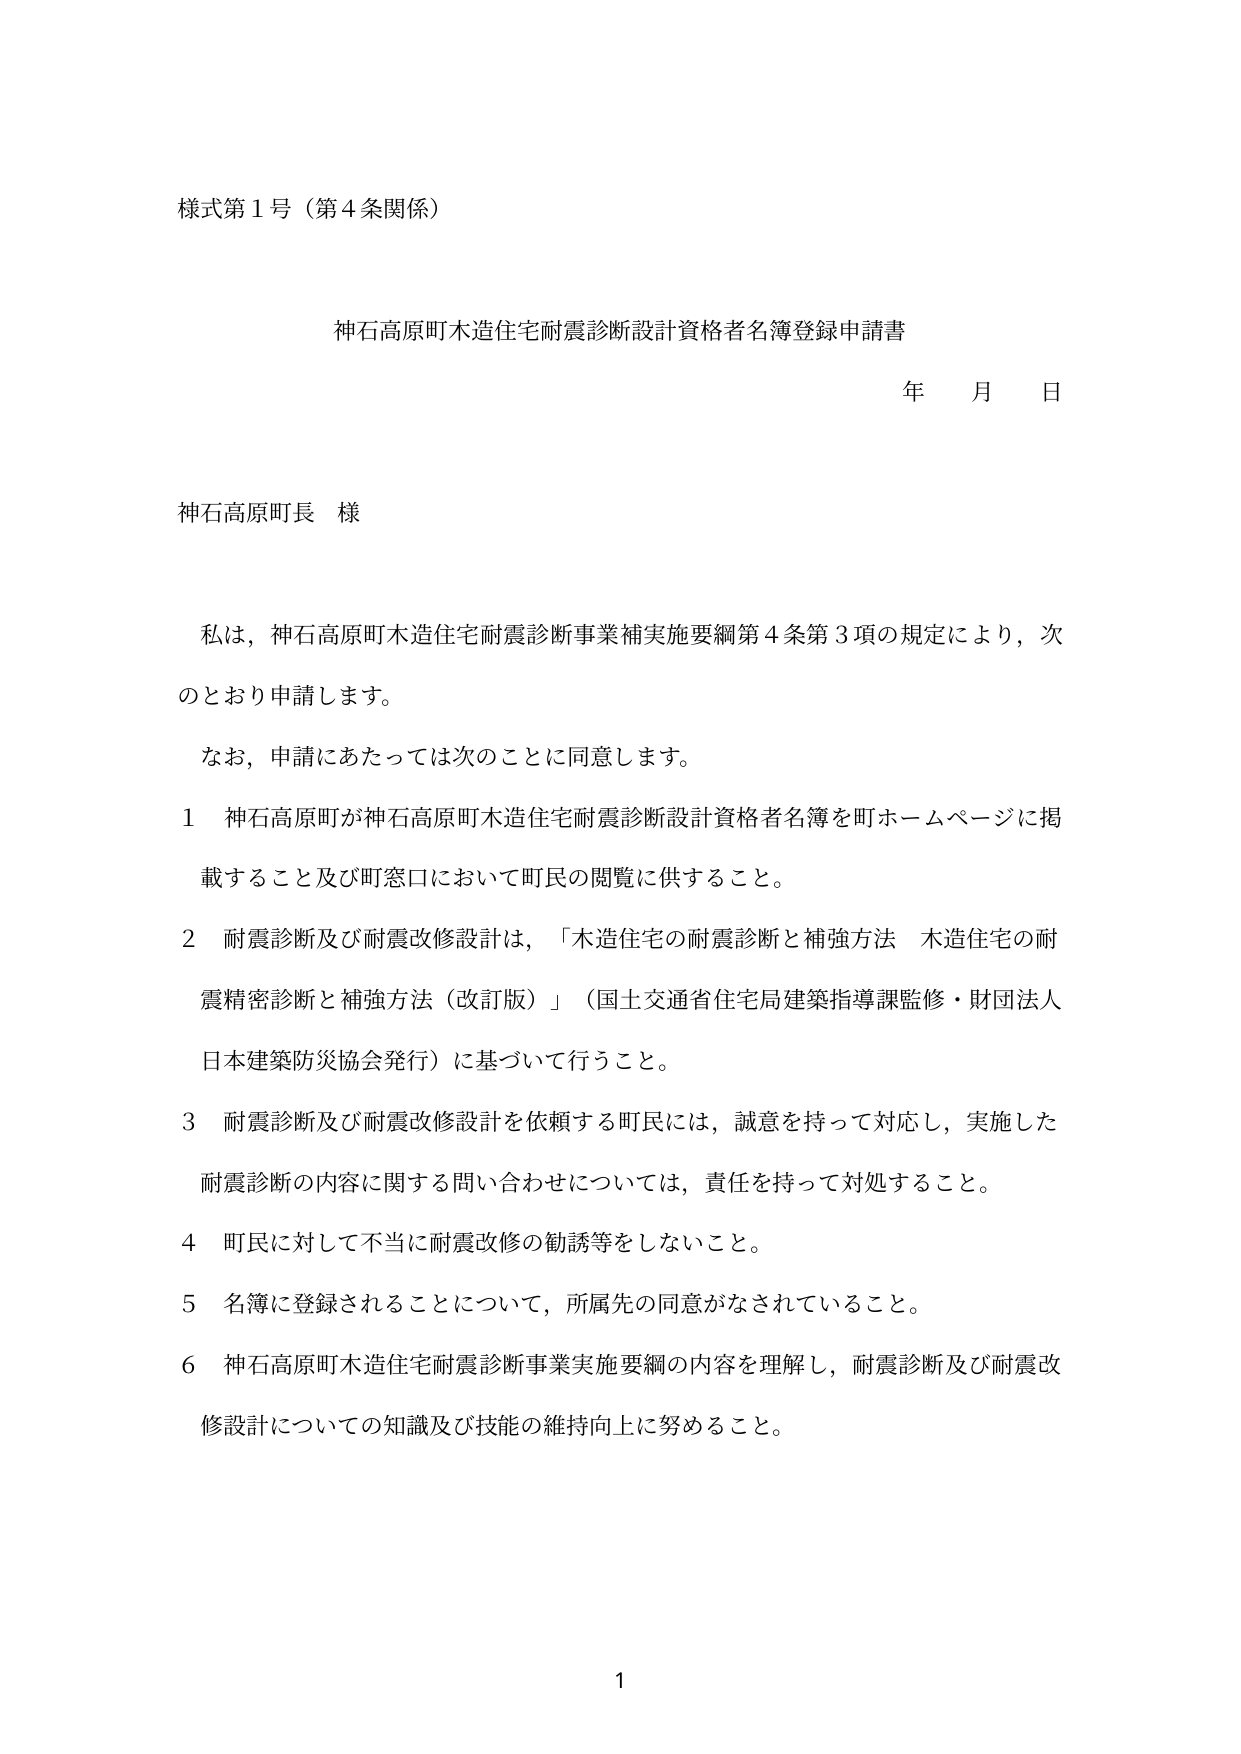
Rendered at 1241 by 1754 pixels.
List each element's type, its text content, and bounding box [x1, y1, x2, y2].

text ２ 耐震診断及び耐震改修設計は，「木造住宅の耐震診断と補強方法 木造住宅の耐震精密診断と補強方法（改訂版）」（国土交通省住宅局建築指導課監修・財団法人日本建築防災協会発行）に基づいて行うこと。 [177, 907, 1063, 1090]
text 神石高原町長 様 [177, 482, 1063, 542]
text 年 月 日 [177, 360, 1063, 421]
text なお，申請にあたっては次のことに同意します。 [177, 725, 1063, 786]
text 私は，神石高原町木造住宅耐震診断事業補実施要綱第４条第３項の規定により，次のとおり申請します。 [177, 603, 1063, 725]
text １ 神石高原町が神石高原町木造住宅耐震診断設計資格者名簿を町ホームページに掲載すること及び町窓口において町民の閲覧に供すること。 [177, 786, 1063, 907]
text ５ 名簿に登録されることについて，所属先の同意がなされていること。 [177, 1272, 1063, 1333]
text 神石高原町木造住宅耐震診断設計資格者名簿登録申請書 [177, 299, 1063, 360]
text ３ 耐震診断及び耐震改修設計を依頼する町民には，誠意を持って対応し，実施した耐震診断の内容に関する問い合わせについては，責任を持って対処すること。 [177, 1090, 1063, 1212]
text ６ 神石高原町木造住宅耐震診断事業実施要綱の内容を理解し，耐震診断及び耐震改修設計についての知識及び技能の維持向上に努めること。 [177, 1333, 1063, 1455]
text ４ 町民に対して不当に耐震改修の勧誘等をしないこと。 [177, 1212, 1063, 1272]
text 様式第１号（第４条関係） [177, 177, 1063, 238]
